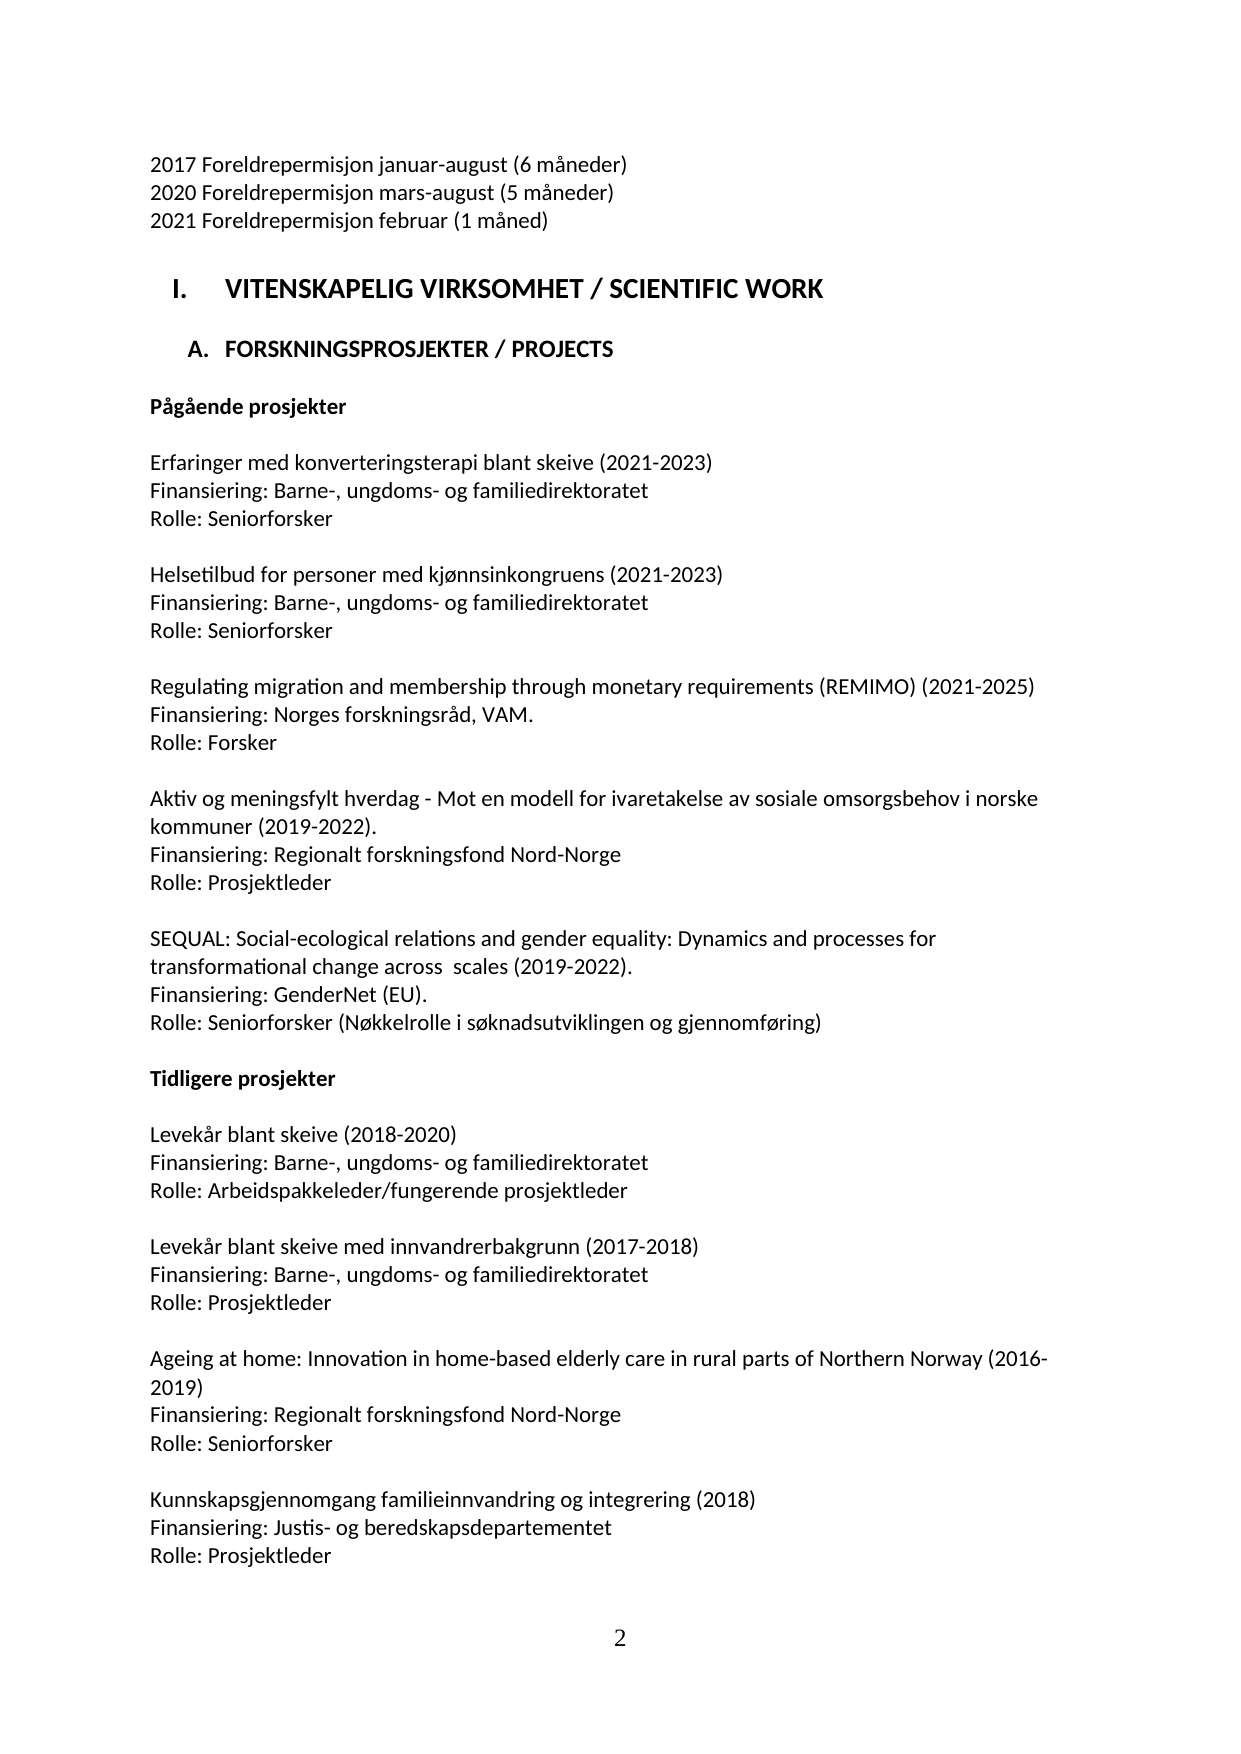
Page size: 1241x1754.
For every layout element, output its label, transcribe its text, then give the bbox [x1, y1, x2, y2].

text Pågående prosjekter [150, 392, 1090, 420]
text Finansiering: Regionalt forskningsfond Nord-Norge [150, 840, 1090, 868]
text SEQUAL: Social-ecological relations and gender equality: Dynamics and processes for transformational change across scales (2019-2022). [150, 924, 1090, 980]
text 2017 Foreldrepermisjon januar-august (6 måneder) [150, 150, 1090, 178]
text Rolle: Arbeidspakkeleder/fungerende prosjektleder [150, 1176, 1090, 1204]
text Finansiering: Justis- og beredskapsdepartementet [150, 1513, 1090, 1541]
text Rolle: Seniorforsker [150, 504, 1090, 532]
text Rolle: Seniorforsker [150, 616, 1090, 644]
text Rolle: Seniorforsker [150, 1429, 1090, 1457]
text Erfaringer med konverteringsterapi blant skeive (2021-2023) [150, 448, 1090, 476]
text Aktiv og meningsfylt hverdag - Mot en modell for ivaretakelse av sosiale omsorgsbehov i norske kommuner (2019-2022). [150, 784, 1090, 840]
text Finansiering: Barne-, ungdoms- og familiedirektoratet [150, 476, 1090, 504]
text Rolle: Prosjektleder [150, 1541, 1090, 1569]
text Finansiering: Barne-, ungdoms- og familiedirektoratet [150, 1148, 1090, 1176]
list Vitenskapelig virksomhet / Scientific work [187, 270, 1090, 305]
text Rolle: Prosjektleder [150, 868, 1090, 896]
text 2020 Foreldrepermisjon mars-august (5 måneder) [150, 178, 1090, 206]
text Rolle: Prosjektleder [150, 1288, 1090, 1317]
text Finansiering: GenderNet (EU). [150, 980, 1090, 1008]
list forskningsprosjekter / PROJECTS [187, 333, 1090, 364]
text Finansiering: Regionalt forskningsfond Nord-Norge [150, 1401, 1090, 1429]
text Tidligere prosjekter [150, 1064, 1090, 1092]
text 2021 Foreldrepermisjon februar (1 måned) [150, 206, 1090, 234]
text Regulating migration and membership through monetary requirements (REMIMO) (2021-2025) [150, 672, 1090, 700]
text Ageing at home: Innovation in home-based elderly care in rural parts of Northern Norway (2016-2019) [150, 1344, 1090, 1401]
text Finansiering: Barne-, ungdoms- og familiedirektoratet [150, 588, 1090, 616]
text Helsetilbud for personer med kjønnsinkongruens (2021-2023) [150, 560, 1090, 588]
text Finansiering: Barne-, ungdoms- og familiedirektoratet [150, 1261, 1090, 1288]
text Kunnskapsgjennomgang familieinnvandring og integrering (2018) [150, 1485, 1090, 1513]
text Rolle: Seniorforsker (Nøkkelrolle i søknadsutviklingen og gjennomføring) [150, 1008, 1090, 1036]
text Levekår blant skeive med innvandrerbakgrunn (2017-2018) [150, 1232, 1090, 1261]
text Finansiering: Norges forskningsråd, VAM. [150, 700, 1090, 728]
text Levekår blant skeive (2018-2020) [150, 1120, 1090, 1148]
text Rolle: Forsker [150, 728, 1090, 756]
